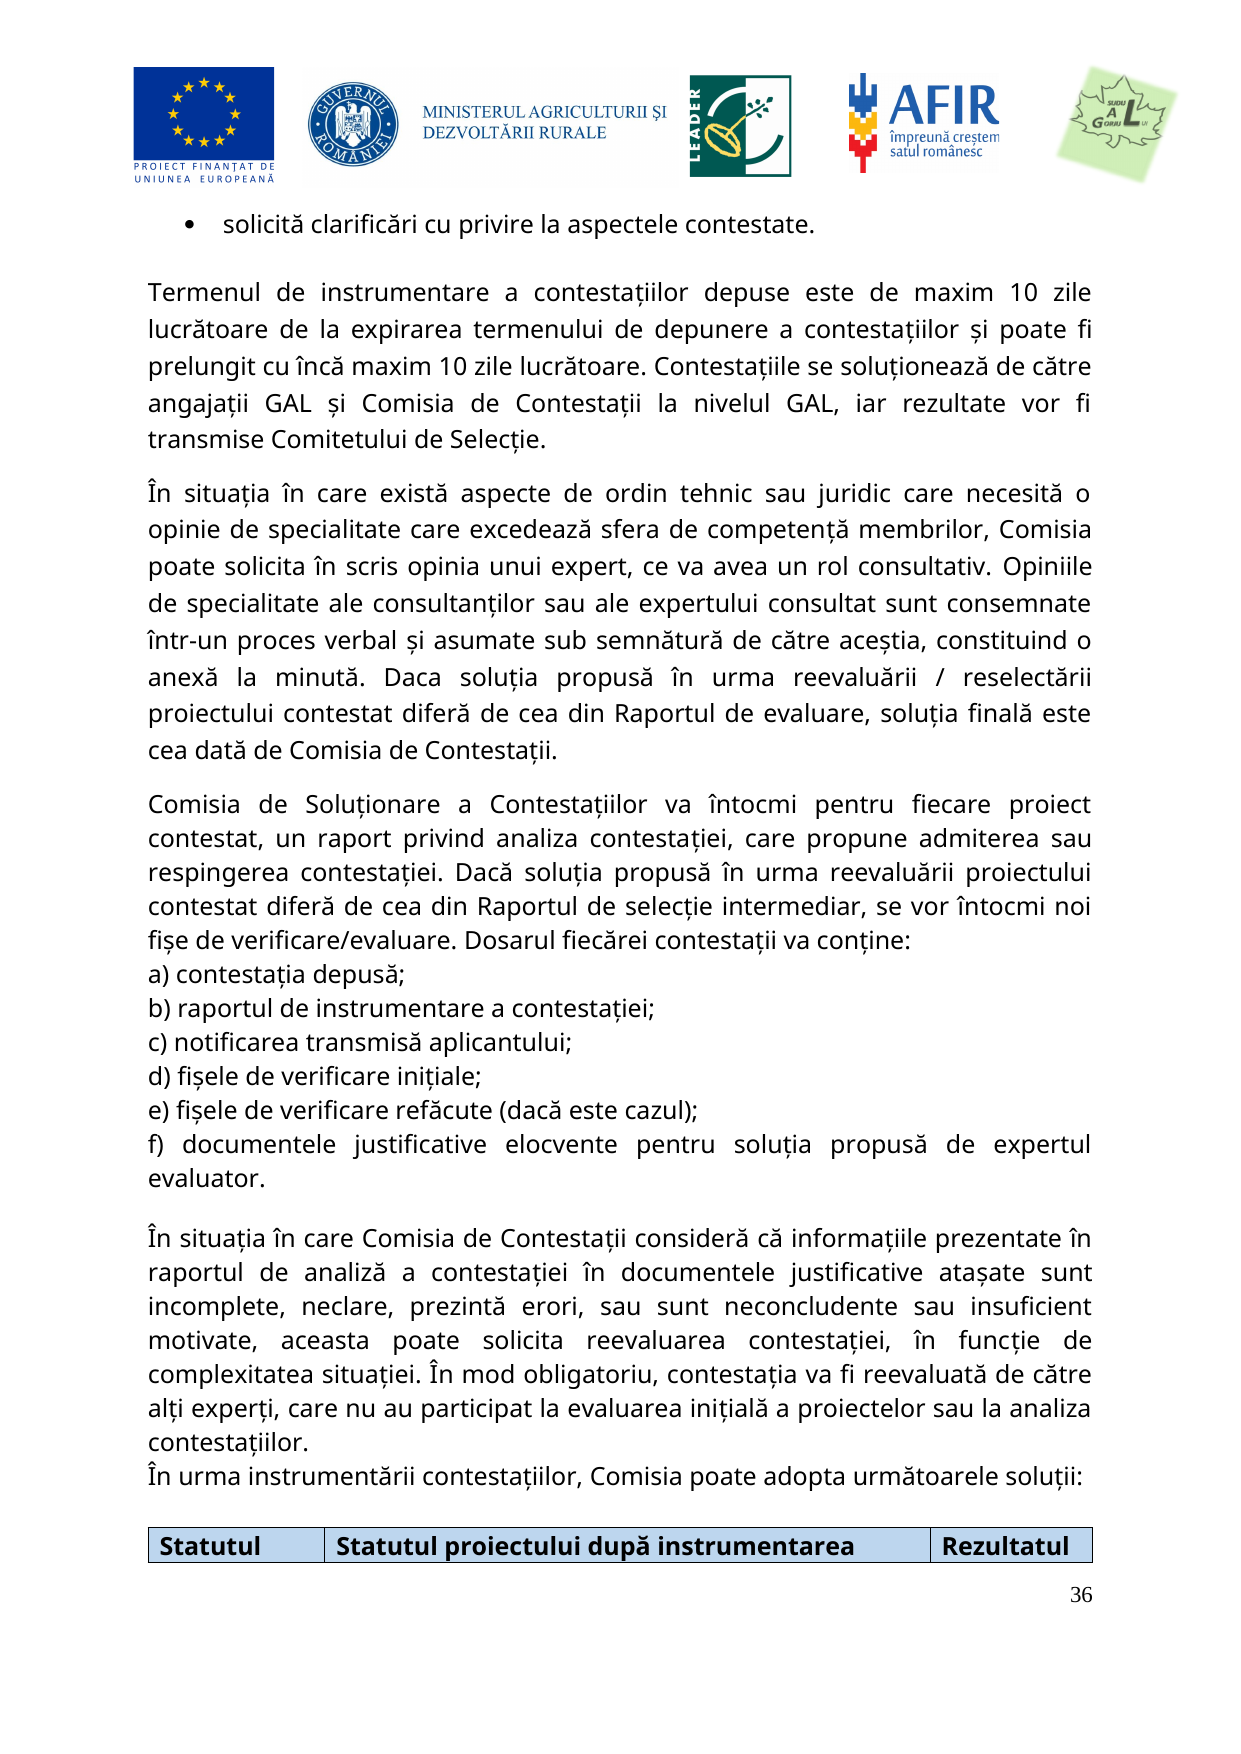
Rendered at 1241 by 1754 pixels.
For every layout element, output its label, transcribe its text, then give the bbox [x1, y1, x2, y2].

text În situaţia în care există aspecte de ordin tehnic sau juridic care necesită o opinie de specialitate care excedează sfera de competenţă membrilor, Comisia poate solicita în scris opinia unui expert, ce va avea un rol consultativ. Opiniile de specialitate ale consultanților sau ale expertului consultat sunt consemnate într-un proces verbal și asumate sub semnătură de către aceștia, constituind o anexă la minută. Daca soluția propusă în urma reevaluării / reselectării proiectului contestat diferă de cea din Raportul de evaluare, soluția finală este cea dată de Comisia de Contestații. [148, 475, 1093, 767]
list e) fişele de verificare refăcute (dacă este cazul); [148, 1093, 1093, 1127]
table_header Rezultatul contestației [931, 1528, 1092, 1562]
list solicită clarificări cu privire la aspectele contestate. [185, 207, 1093, 241]
list a) contestația depusă; [148, 957, 1093, 991]
list d) fişele de verificare inițiale; [148, 1059, 1093, 1093]
text Comisia de Soluționare a Contestațiilor va întocmi pentru fiecare proiect contestat, un raport privind analiza contestaţiei, care propune admiterea sau respingerea contestației. Dacă soluția propusă în urma reevaluării proiectului contestat diferă de cea din Raportul de selecție intermediar, se vor întocmi noi fișe de verificare/evaluare. Dosarul fiecărei contestații va conține: [148, 786, 1093, 957]
list f) documentele justificative elocvente pentru soluția propusă de expertul evaluator. [148, 1127, 1093, 1195]
picture [133, 67, 275, 188]
text În situaţia în care Comisia de Contestaţii consideră că informaţiile prezentate în raportul de analiză a contestaţiei în documentele justificative ataşate sunt incomplete, neclare, prezintă erori, sau sunt neconcludente sau insuficient motivate, aceasta poate solicita reevaluarea contestației, în funcţie de complexitatea situaţiei. În mod obligatoriu, contestaţia va fi reevaluată de către alţi experţi, care nu au participat la evaluarea iniţială a proiectelor sau la analiza contestaţiilor. [148, 1221, 1093, 1459]
list În urma instrumentării contestațiilor, Comisia poate adopta următoarele soluții: [148, 1459, 1093, 1493]
list b) raportul de instrumentare a contestației; [148, 991, 1093, 1025]
text Termenul de instrumentare a contestaţiilor depuse este de maxim 10 zile lucrătoare de la expirarea termenului de depunere a contestaţiilor şi poate fi prelungit cu încă maxim 10 zile lucrătoare. Contestațiile se soluționează de către angajații GAL și Comisia de Contestații la nivelul GAL, iar rezultate vor fi transmise Comitetului de Selecție. [148, 275, 1093, 456]
picture [1050, 60, 1183, 189]
table_header Statutul inițial al proiectului [149, 1528, 324, 1562]
table_header Statutul proiectului după instrumentarea contestației [325, 1528, 930, 1562]
picture [849, 73, 1000, 173]
list c) notificarea transmisă aplicantului; [148, 1025, 1093, 1059]
picture [689, 75, 792, 177]
picture [302, 67, 679, 188]
